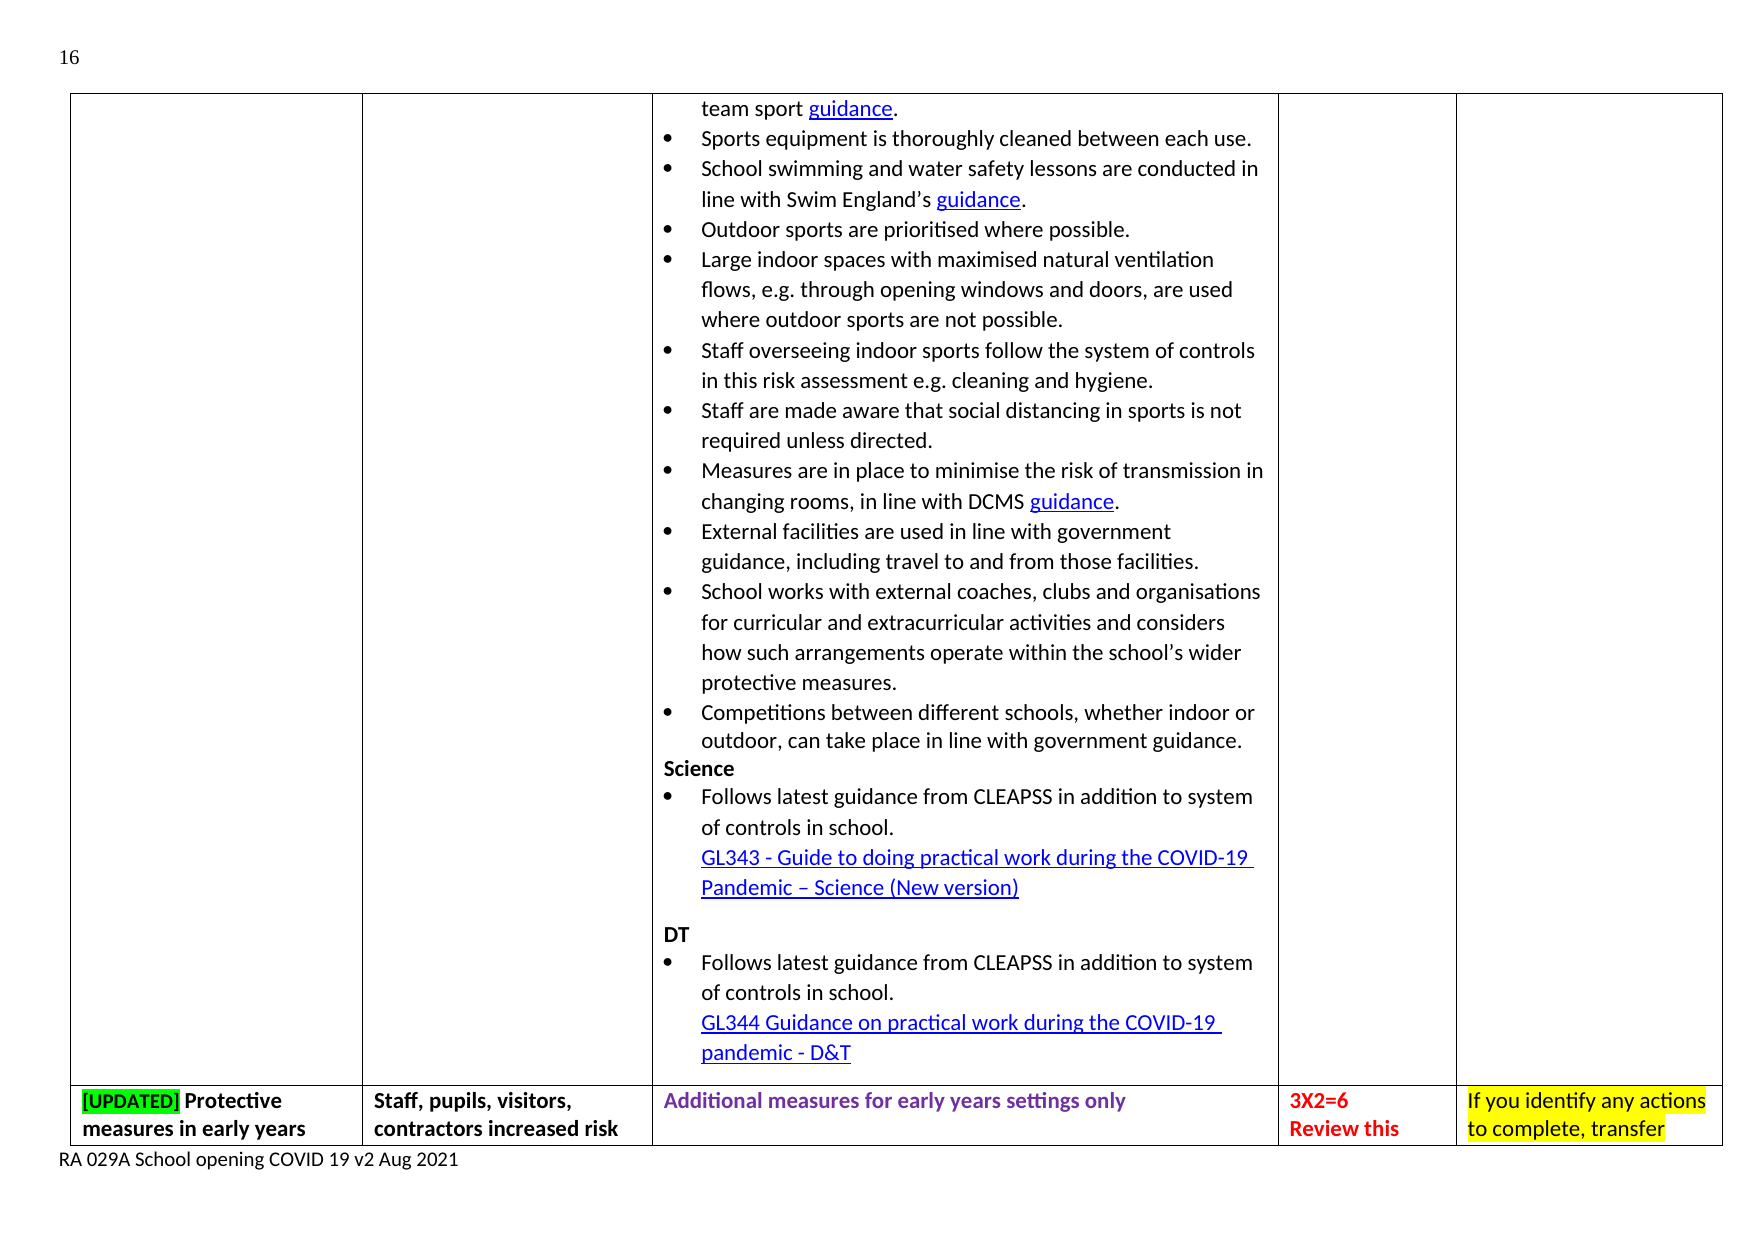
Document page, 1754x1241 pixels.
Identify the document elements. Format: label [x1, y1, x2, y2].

table_cell [1457, 94, 1722, 1085]
table_cell [1279, 94, 1456, 1085]
table_cell [1457, 1086, 1722, 1145]
table_cell [653, 94, 1278, 1085]
table_cell [363, 1086, 652, 1145]
table_cell [71, 94, 362, 1085]
table_cell [363, 94, 652, 1085]
table_cell [1279, 1086, 1456, 1145]
table_cell [71, 1086, 362, 1145]
table_cell [653, 1086, 1278, 1145]
